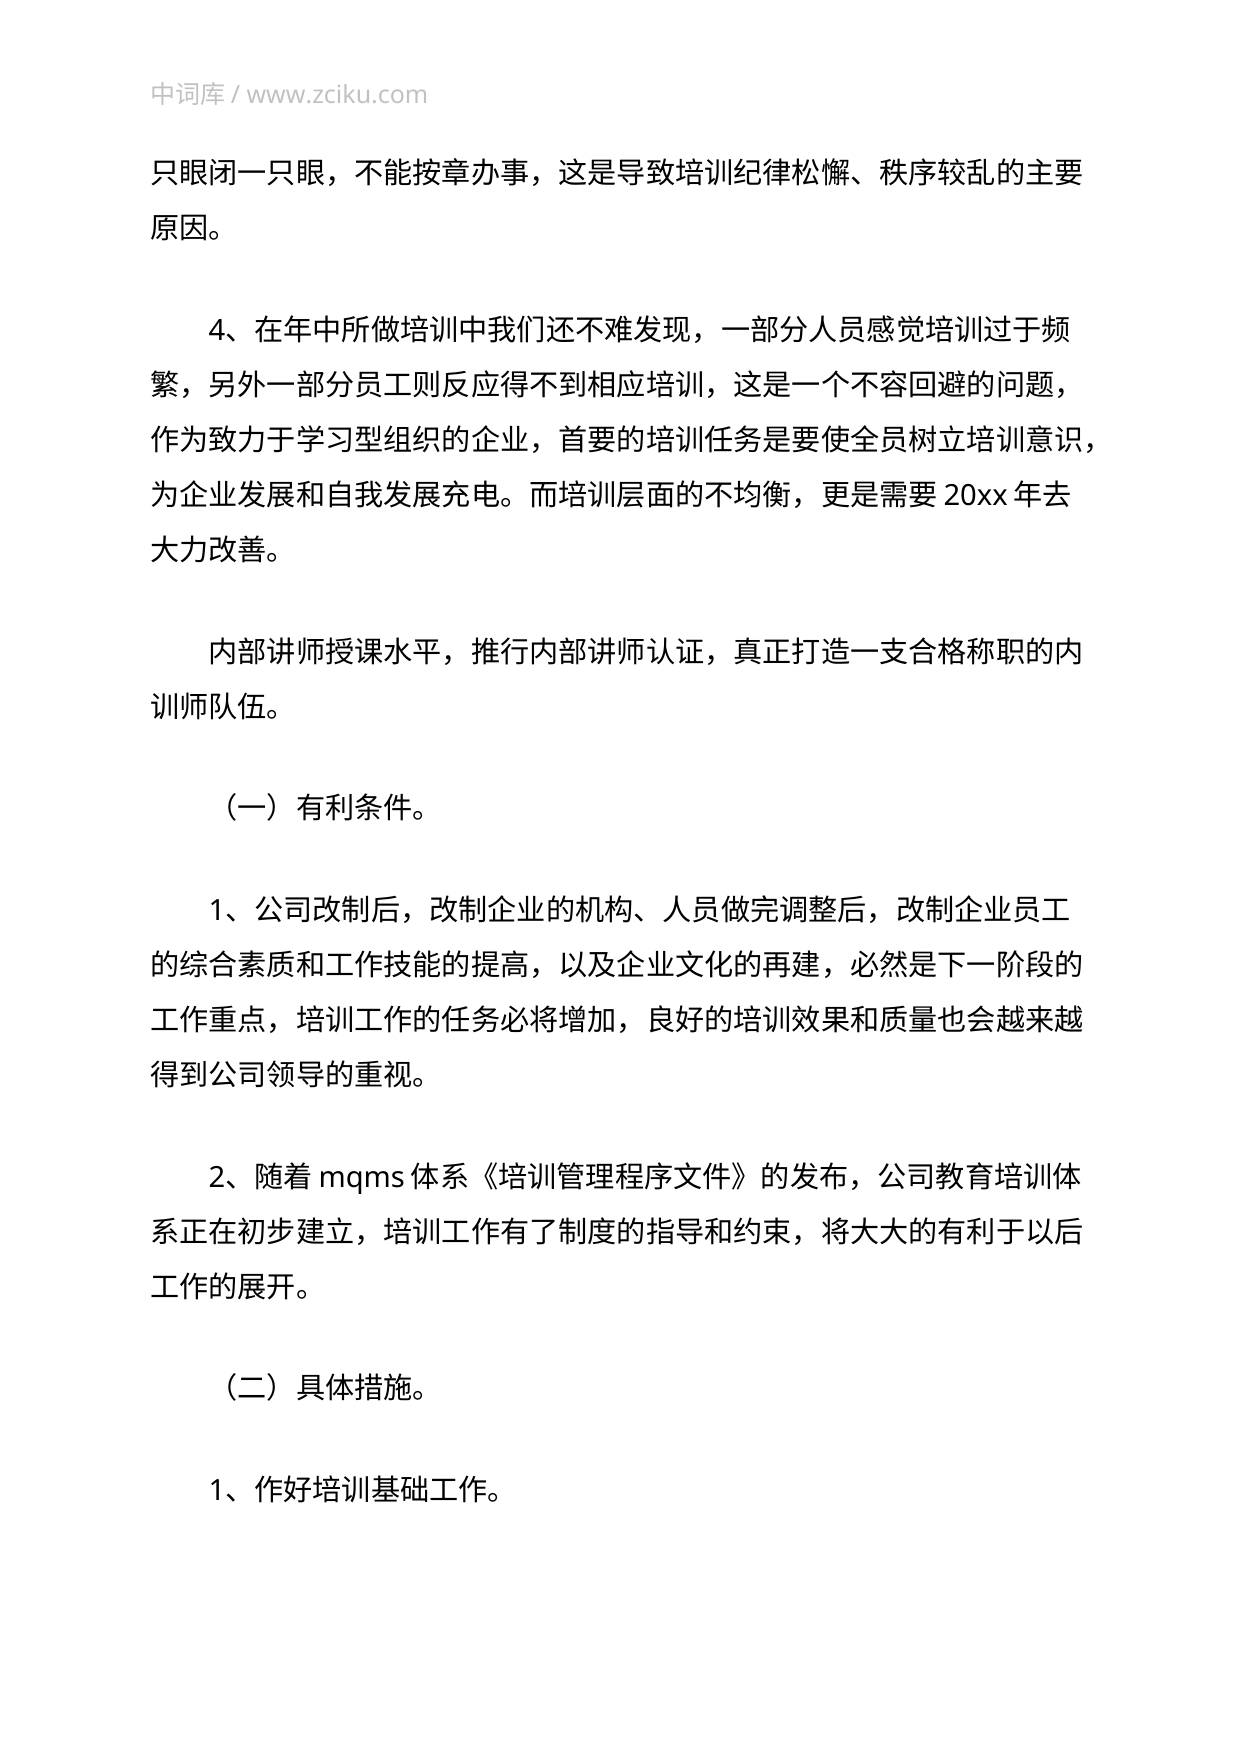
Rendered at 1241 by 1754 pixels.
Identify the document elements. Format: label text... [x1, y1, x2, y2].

text 4、在年中所做培训中我们还不难发现，一部分人员感觉培训过于频繁，另外一部分员工则反应得不到相应培训，这是一个不容回避的问题，作为致力于学习型组织的企业，首要的培训任务是要使全员树立培训意识，为企业发展和自我发展充电。而培训层面的不均衡，更是需要20xx年去大力改善。 [150, 307, 1090, 569]
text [150, 150, 1090, 247]
text （一）有利条件。 [150, 785, 1090, 827]
text 内部讲师授课水平，推行内部讲师认证，真正打造一支合格称职的内训师队伍。 [150, 628, 1090, 725]
text （二）具体措施。 [150, 1365, 1090, 1407]
text 1、公司改制后，改制企业的机构、人员做完调整后，改制企业员工的综合素质和工作技能的提高，以及企业文化的再建，必然是下一阶段的工作重点，培训工作的任务必将增加，良好的培训效果和质量也会越来越得到公司领导的重视。 [150, 887, 1090, 1094]
text 2、随着mqms体系《培训管理程序文件》的发布，公司教育培训体系正在初步建立，培训工作有了制度的指导和约束，将大大的有利于以后工作的展开。 [150, 1153, 1090, 1305]
text 1、作好培训基础工作。 [150, 1467, 1090, 1509]
